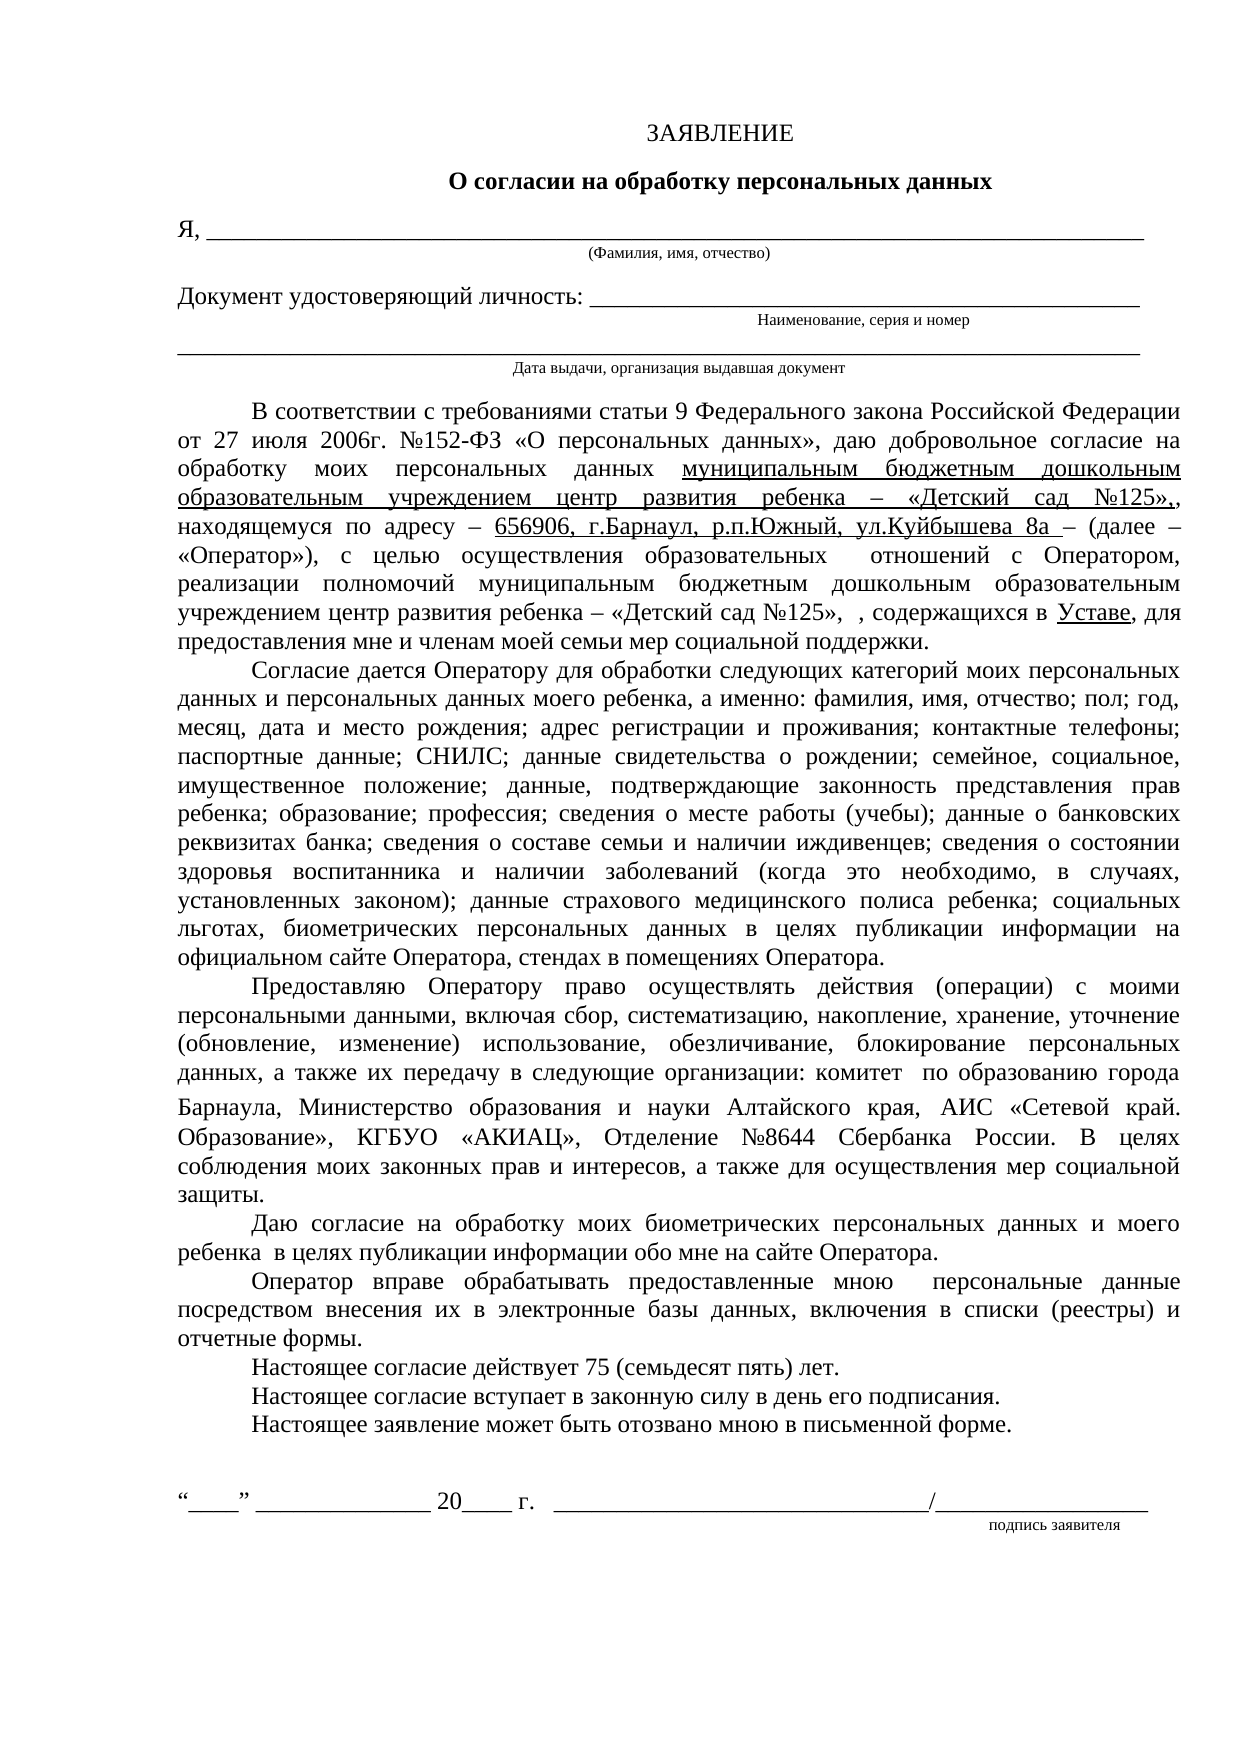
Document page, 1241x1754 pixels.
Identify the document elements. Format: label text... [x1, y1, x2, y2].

text ЗАЯВЛЕНИЕ [259, 118, 1181, 147]
text Дата выдачи, организация выдавшая документ [177, 358, 1181, 377]
text Согласие дается Оператору для обработки следующих категорий моих персональных данных и персональных данных моего ребенка, а именно: фамилия, имя, отчество; пол; год, месяц, дата и место рождения; адрес регистрации и проживания; контактные телефоны; паспортные данные; СНИЛС; данные свидетельства о рождении; семейное, социальное, имущественное положение; данные, подтверждающие законность представления прав ребенка; образование; профессия; сведения о месте работы (учебы); данные о банковских реквизитах банка; сведения о составе семьи и наличии иждивенцев; сведения о состоянии здоровья воспитанника и наличии заболеваний (когда это необходимо, в случаях, установленных законом); данные страхового медицинского полиса ребенка; социальных льготах, биометрических персональных данных в целях публикации информации на официальном сайте Оператора, стендах в помещениях Оператора. [177, 655, 1181, 971]
text Предоставляю Оператору право осуществлять действия (операции) с моими персональными данными, включая сбор, систематизацию, накопление, хранение, уточнение (обновление, изменение) использование, обезличивание, блокирование персональных данных, а также их передачу в следующие организации: комитет по образованию города Барнаула, Министерство образования и науки Алтайского края, АИС «Сетевой край. Образование», КГБУО «АКИАЦ», Отделение №8644 Сбербанка России. В целях соблюдения моих законных прав и интересов, а также для осуществления мер социальной защиты. [177, 971, 1181, 1208]
text _____________________________________________________________________________ [177, 329, 1181, 358]
text Оператор вправе обрабатывать предоставленные мною персональные данные посредством внесения их в электронные базы данных, включения в списки (реестры) и отчетные формы. [177, 1266, 1181, 1352]
text “____” ______________ 20____ г. ______________________________/_________________ [177, 1486, 1181, 1515]
text О согласии на обработку персональных данных [259, 166, 1181, 195]
text В соответствии с требованиями статьи 9 Федерального закона Российской Федерации от 27 июля 2006г. №152-ФЗ «О персональных данных», даю добровольное согласие на обработку моих персональных данных муниципальным бюджетным дошкольным образовательным учреждением центр развития ребенка – «Детский сад №125»,, находящемуся по адресу – 656906, г.Барнаул, р.п.Южный, ул.Куйбышева 8а – (далее – «Оператор»), с целью осуществления образовательных отношений с Оператором, реализации полномочий муниципальным бюджетным дошкольным образовательным учреждением центр развития ребенка – «Детский сад №125», , содержащихся в Уставе, для предоставления мне и членам моей семьи мер социальной поддержки. [177, 396, 1181, 655]
text Я, ___________________________________________________________________________ [177, 214, 1181, 243]
text Настоящее заявление может быть отозвано мною в письменной форме. [177, 1409, 1181, 1438]
text подпись заявителя [914, 1515, 1181, 1534]
text (Фамилия, имя, отчество) [177, 243, 1181, 262]
text Даю согласие на обработку моих биометрических персональных данных и моего ребенка в целях публикации информации обо мне на сайте Оператора. [177, 1208, 1181, 1266]
text Настоящее согласие действует 75 (семьдесят пять) лет. [177, 1352, 1181, 1381]
text Наименование, серия и номер [472, 310, 1181, 329]
text Документ удостоверяющий личность: ____________________________________________ [177, 281, 1181, 310]
text Настоящее согласие вступает в законную силу в день его подписания. [177, 1381, 1181, 1409]
